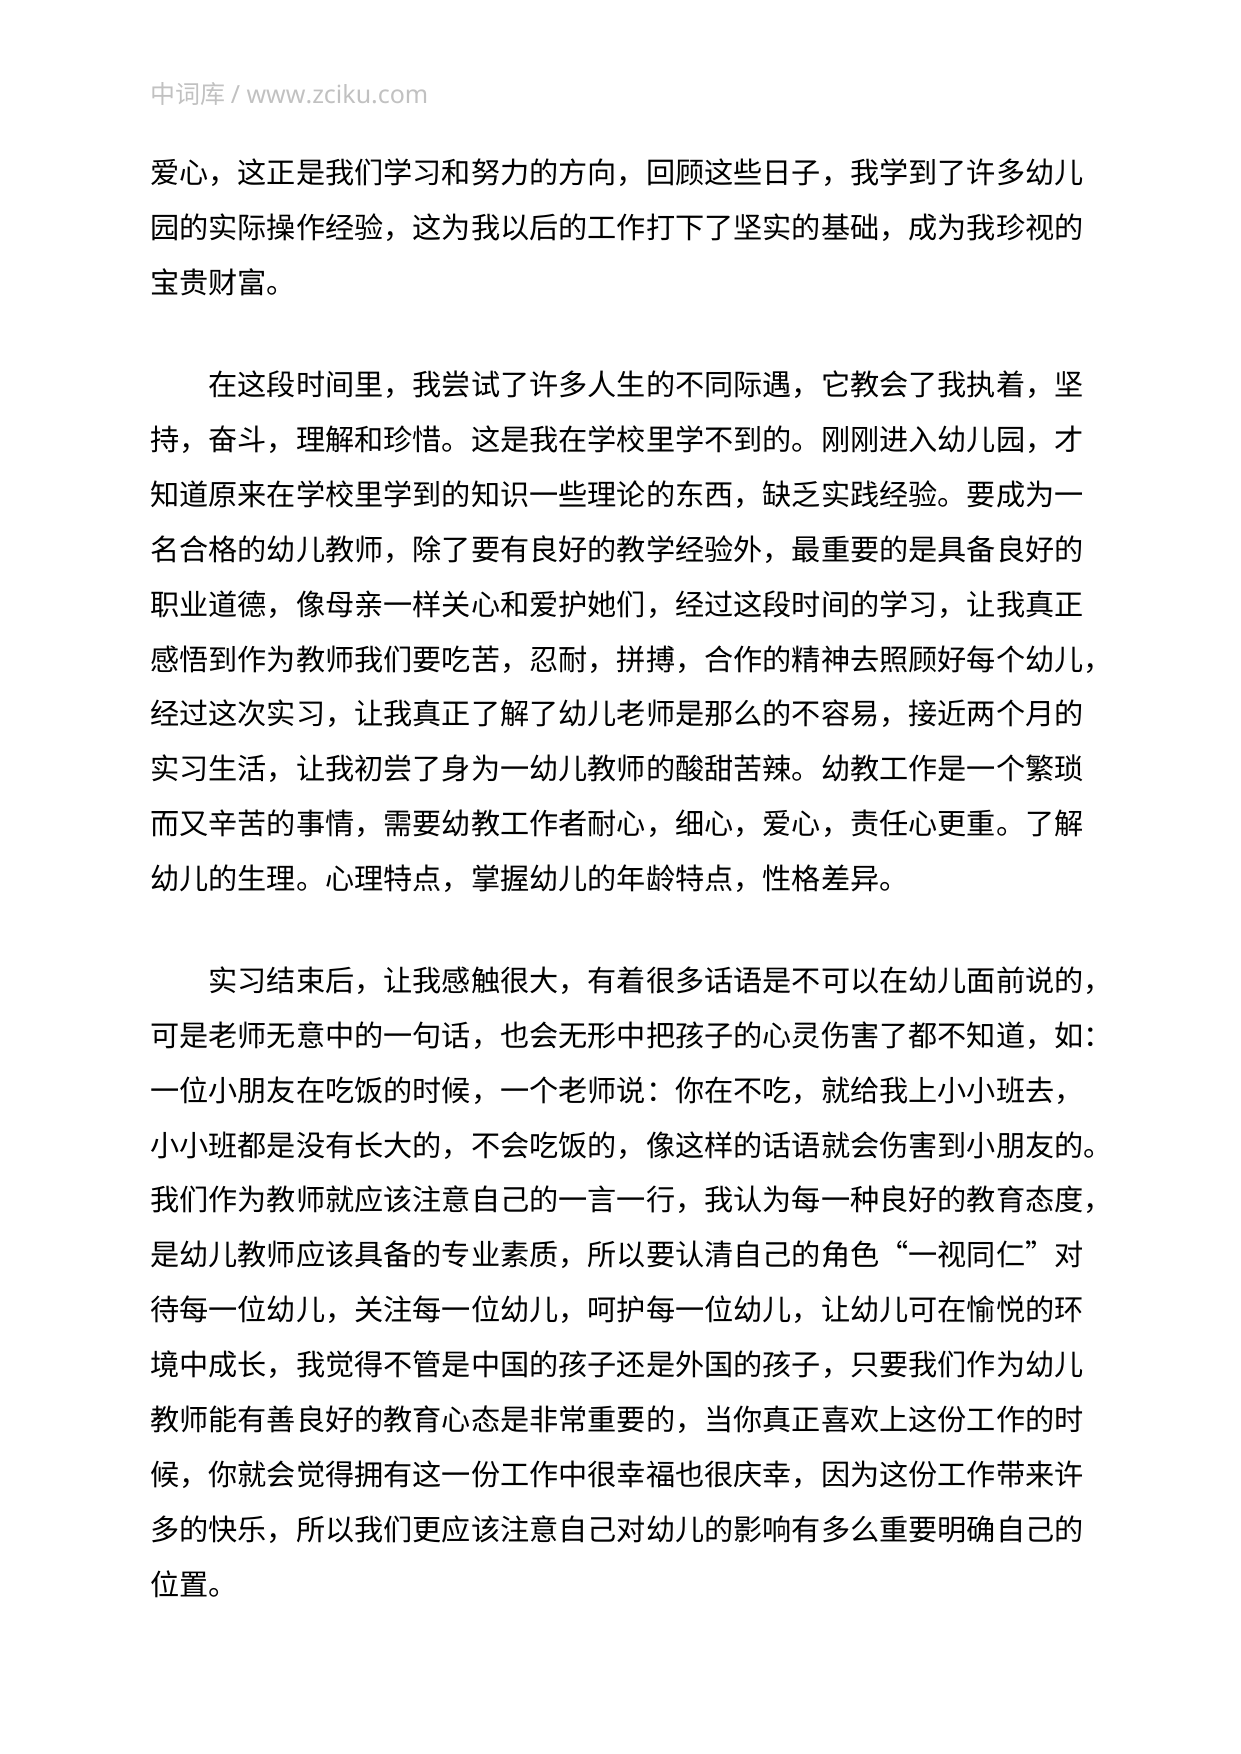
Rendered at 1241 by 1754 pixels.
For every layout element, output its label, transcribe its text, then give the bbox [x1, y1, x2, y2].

text 实习结束后，让我感触很大，有着很多话语是不可以在幼儿面前说的，可是老师无意中的一句话，也会无形中把孩子的心灵伤害了都不知道，如：一位小朋友在吃饭的时候，一个老师说：你在不吃，就给我上小小班去，小小班都是没有长大的，不会吃饭的，像这样的话语就会伤害到小朋友的。我们作为教师就应该注意自己的一言一行，我认为每一种良好的教育态度，是幼儿教师应该具备的专业素质，所以要认清自己的角色“一视同仁”对待每一位幼儿，关注每一位幼儿，呵护每一位幼儿，让幼儿可在愉悦的环境中成长，我觉得不管是中国的孩子还是外国的孩子，只要我们作为幼儿教师能有善良好的教育心态是非常重要的，当你真正喜欢上这份工作的时候，你就会觉得拥有这一份工作中很幸福也很庆幸，因为这份工作带来许多的快乐，所以我们更应该注意自己对幼儿的影响有多么重要明确自己的位置。 [150, 957, 1090, 1603]
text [150, 150, 1090, 302]
text 在这段时间里，我尝试了许多人生的不同际遇，它教会了我执着，坚持，奋斗，理解和珍惜。这是我在学校里学不到的。刚刚进入幼儿园，才知道原来在学校里学到的知识一些理论的东西，缺乏实践经验。要成为一名合格的幼儿教师，除了要有良好的教学经验外，最重要的是具备良好的职业道德，像母亲一样关心和爱护她们，经过这段时间的学习，让我真正感悟到作为教师我们要吃苦，忍耐，拼搏，合作的精神去照顾好每个幼儿，经过这次实习，让我真正了解了幼儿老师是那么的不容易，接近两个月的实习生活，让我初尝了身为一幼儿教师的酸甜苦辣。幼教工作是一个繁琐而又辛苦的事情，需要幼教工作者耐心，细心，爱心，责任心更重。了解幼儿的生理。心理特点，掌握幼儿的年龄特点，性格差异。 [150, 362, 1090, 898]
